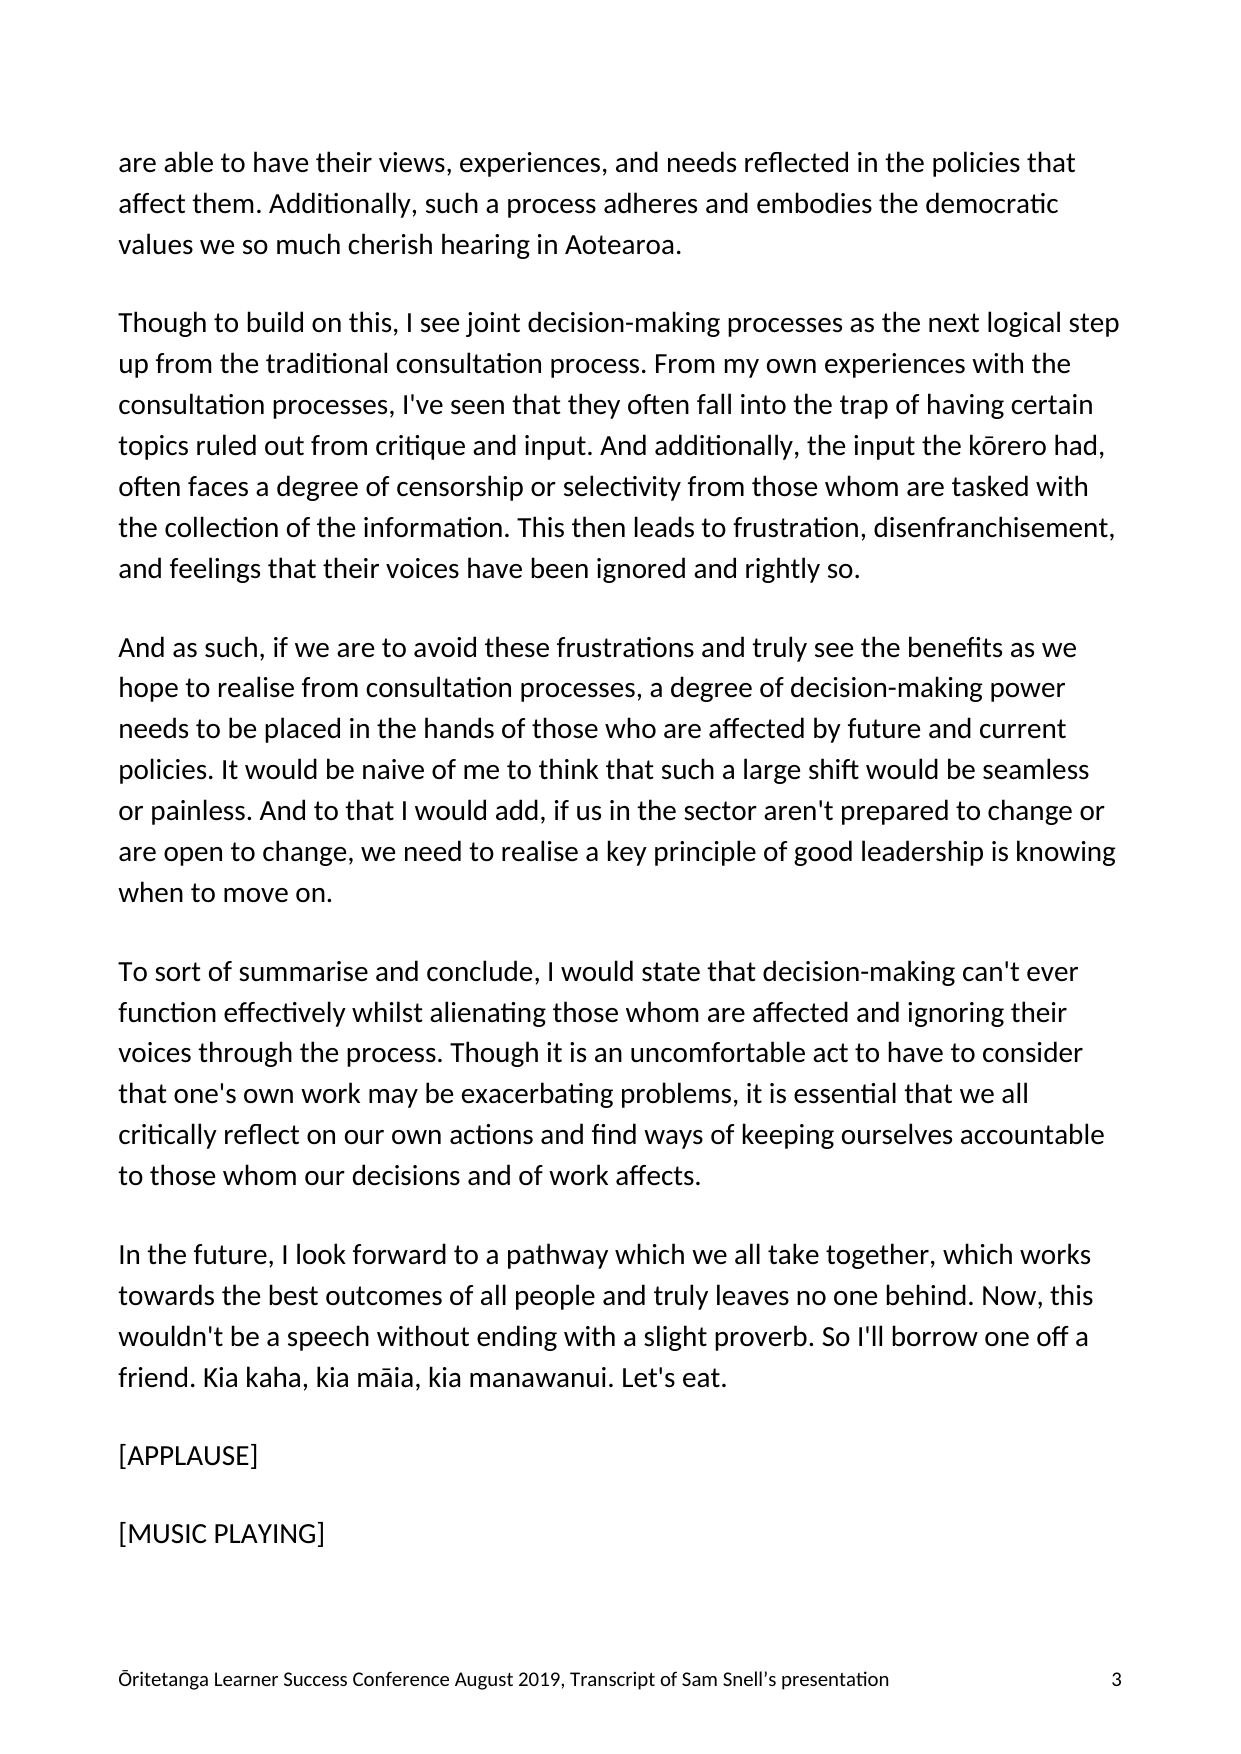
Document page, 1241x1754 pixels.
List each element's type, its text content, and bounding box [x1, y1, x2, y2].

text In the future, I look forward to a pathway which we all take together, which works towards the best outcomes of all people and truly leaves no one behind. Now, this wouldn't be a speech without ending with a slight proverb. So I'll borrow one off a friend. Kia kaha, kia māia, kia manawanui. Let's eat. [118, 1236, 1122, 1394]
text [MUSIC PLAYING] [118, 1516, 1122, 1551]
text [APPLAUSE] [118, 1437, 1122, 1473]
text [118, 144, 1122, 262]
text And as such, if we are to avoid these frustrations and truly see the benefits as we hope to realise from consultation processes, a degree of decision-making power needs to be placed in the hands of those who are affected by future and current policies. It would be naive of me to think that such a large shift would be seamless or painless. And to that I would add, if us in the sector aren't prepared to change or are open to change, we need to realise a key principle of good leadership is knowing when to move on. [118, 629, 1122, 910]
text To sort of summarise and conclude, I would state that decision-making can't ever function effectively whilst alienating those whom are affected and ignoring their voices through the process. Though it is an uncomfortable act to have to consider that one's own work may be exacerbating problems, it is essential that we all critically reflect on our own actions and find ways of keeping ourselves accountable to those whom our decisions and of work affects. [118, 953, 1122, 1193]
text Though to build on this, I see joint decision-making processes as the next logical step up from the traditional consultation process. From my own experiences with the consultation processes, I've seen that they often fall into the trap of having certain topics ruled out from critique and input. And additionally, the input the kōrero had, often faces a degree of censorship or selectivity from those whom are tasked with the collection of the information. This then leads to frustration, disenfranchisement, and feelings that their voices have been ignored and rightly so. [118, 304, 1122, 586]
